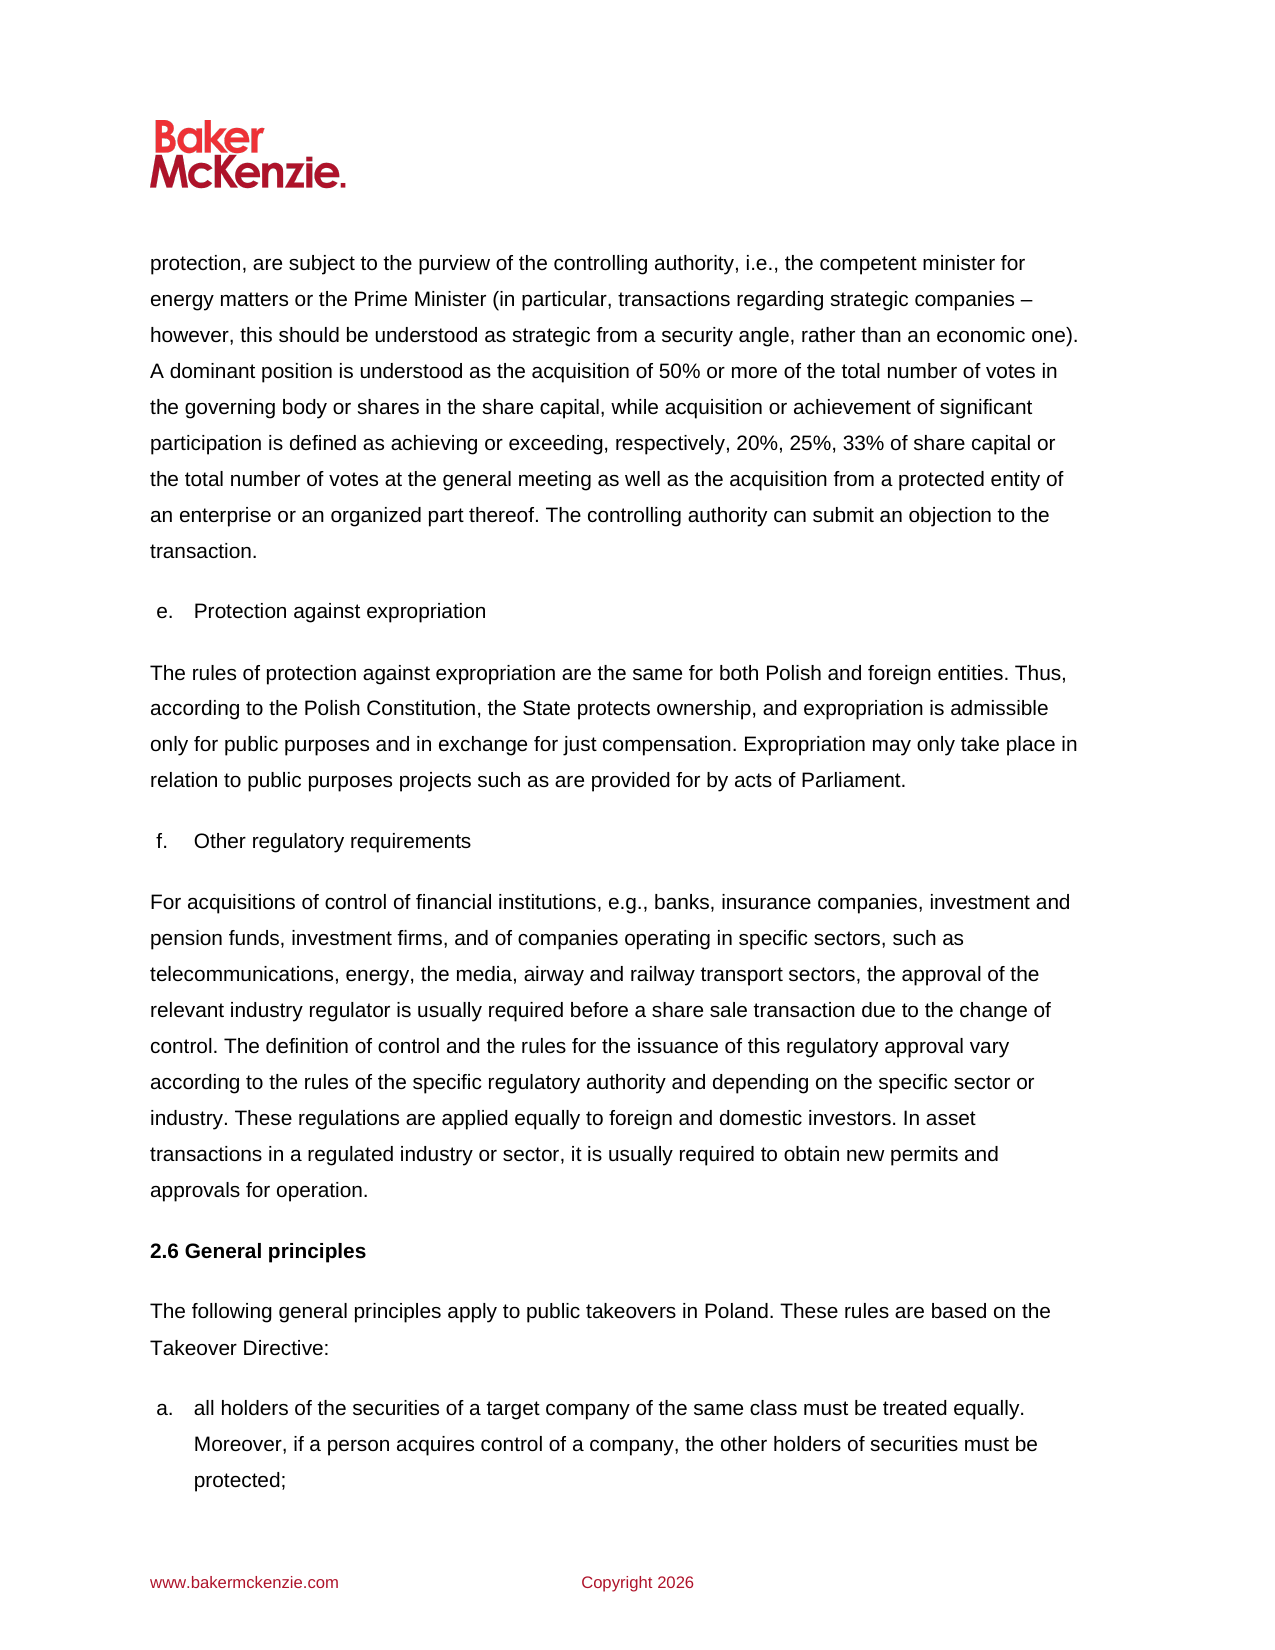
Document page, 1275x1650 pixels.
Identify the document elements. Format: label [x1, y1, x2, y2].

picture [150, 120, 346, 189]
